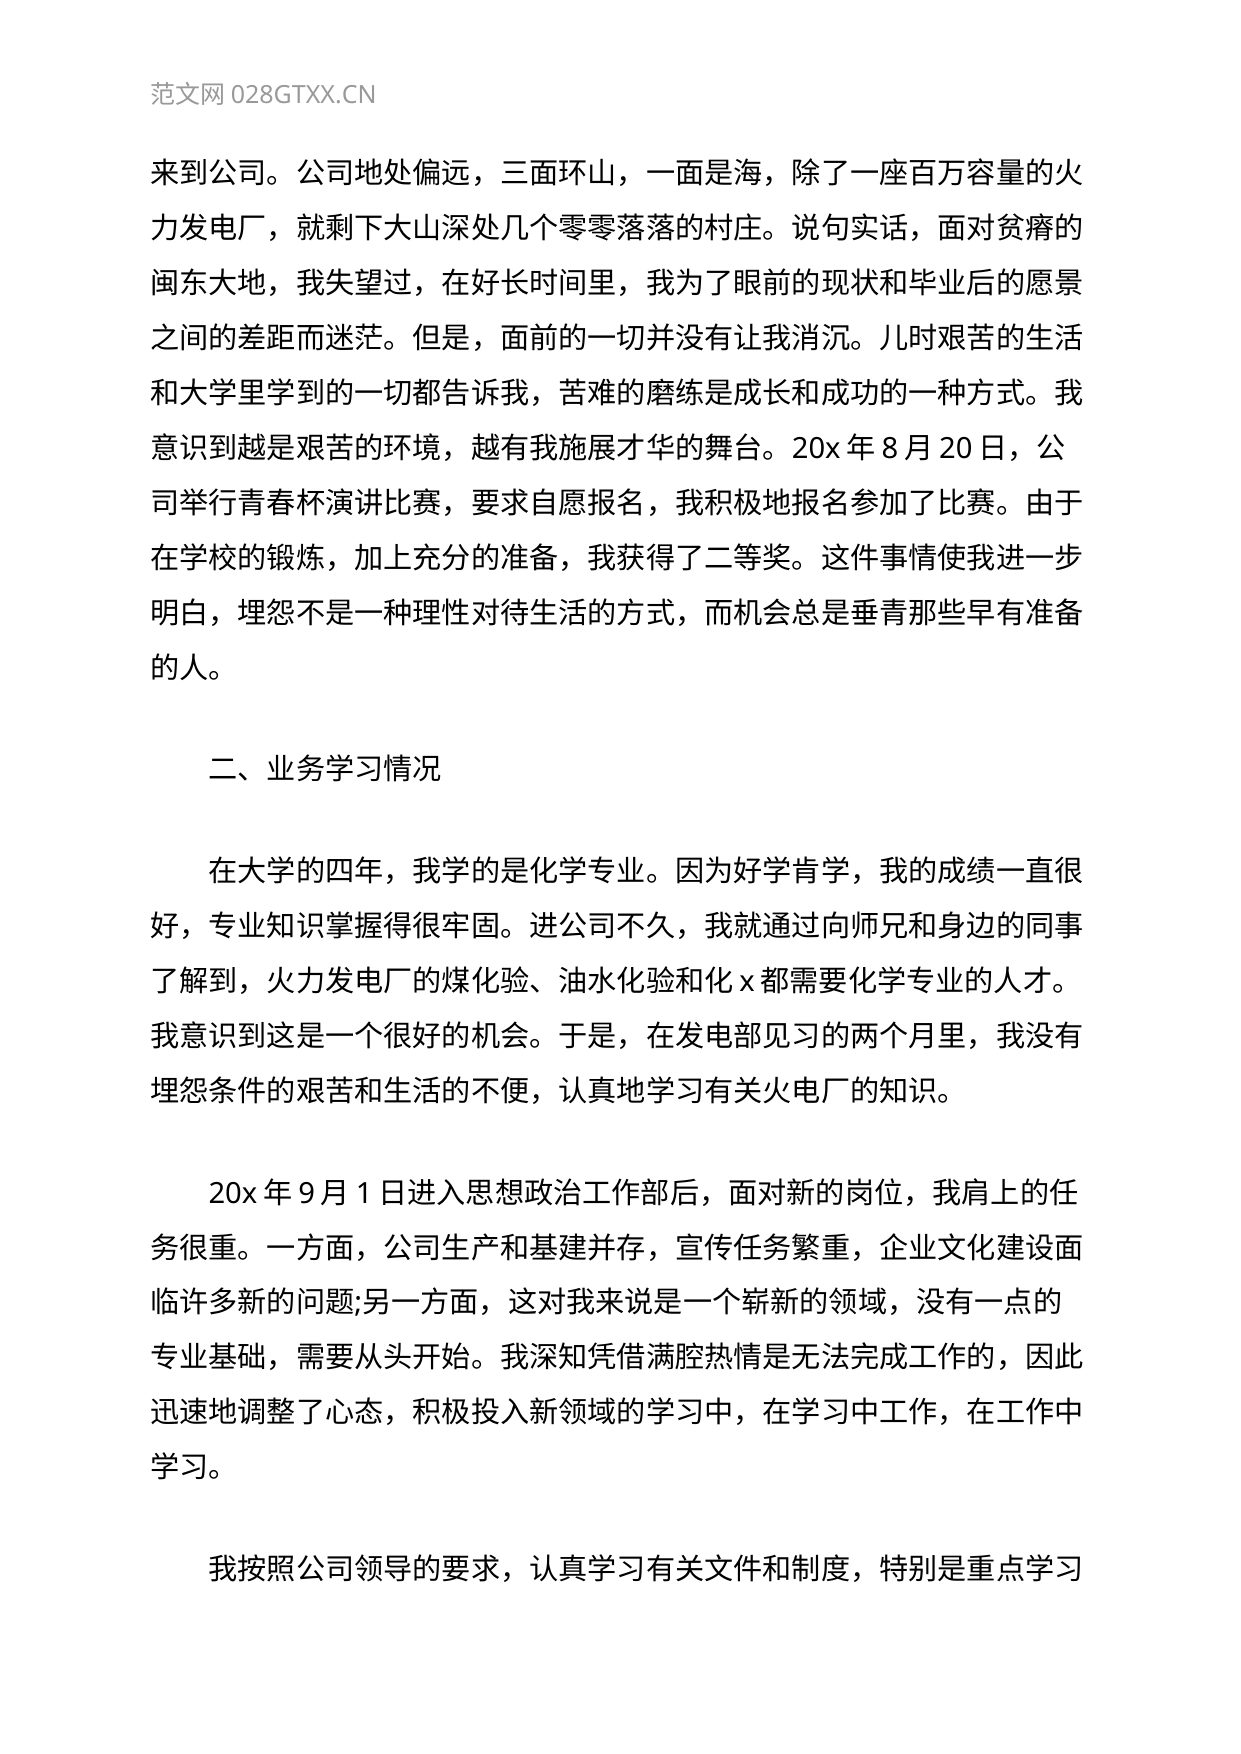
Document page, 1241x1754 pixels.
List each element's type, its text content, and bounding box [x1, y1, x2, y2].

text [150, 150, 1090, 686]
text 在大学的四年，我学的是化学专业。因为好学肯学，我的成绩一直很好，专业知识掌握得很牢固。进公司不久，我就通过向师兄和身边的同事了解到，火力发电厂的煤化验、油水化验和化x都需要化学专业的人才。我意识到这是一个很好的机会。于是，在发电部见习的两个月里，我没有埋怨条件的艰苦和生活的不便，认真地学习有关火电厂的知识。 [150, 848, 1090, 1110]
text 二、业务学习情况 [150, 746, 1090, 788]
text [150, 1546, 1090, 1588]
text 20x年9月1日进入思想政治工作部后，面对新的岗位，我肩上的任务很重。一方面，公司生产和基建并存，宣传任务繁重，企业文化建设面临许多新的问题;另一方面，这对我来说是一个崭新的领域，没有一点的专业基础，需要从头开始。我深知凭借满腔热情是无法完成工作的，因此迅速地调整了心态，积极投入新领域的学习中，在学习中工作，在工作中学习。 [150, 1169, 1090, 1486]
